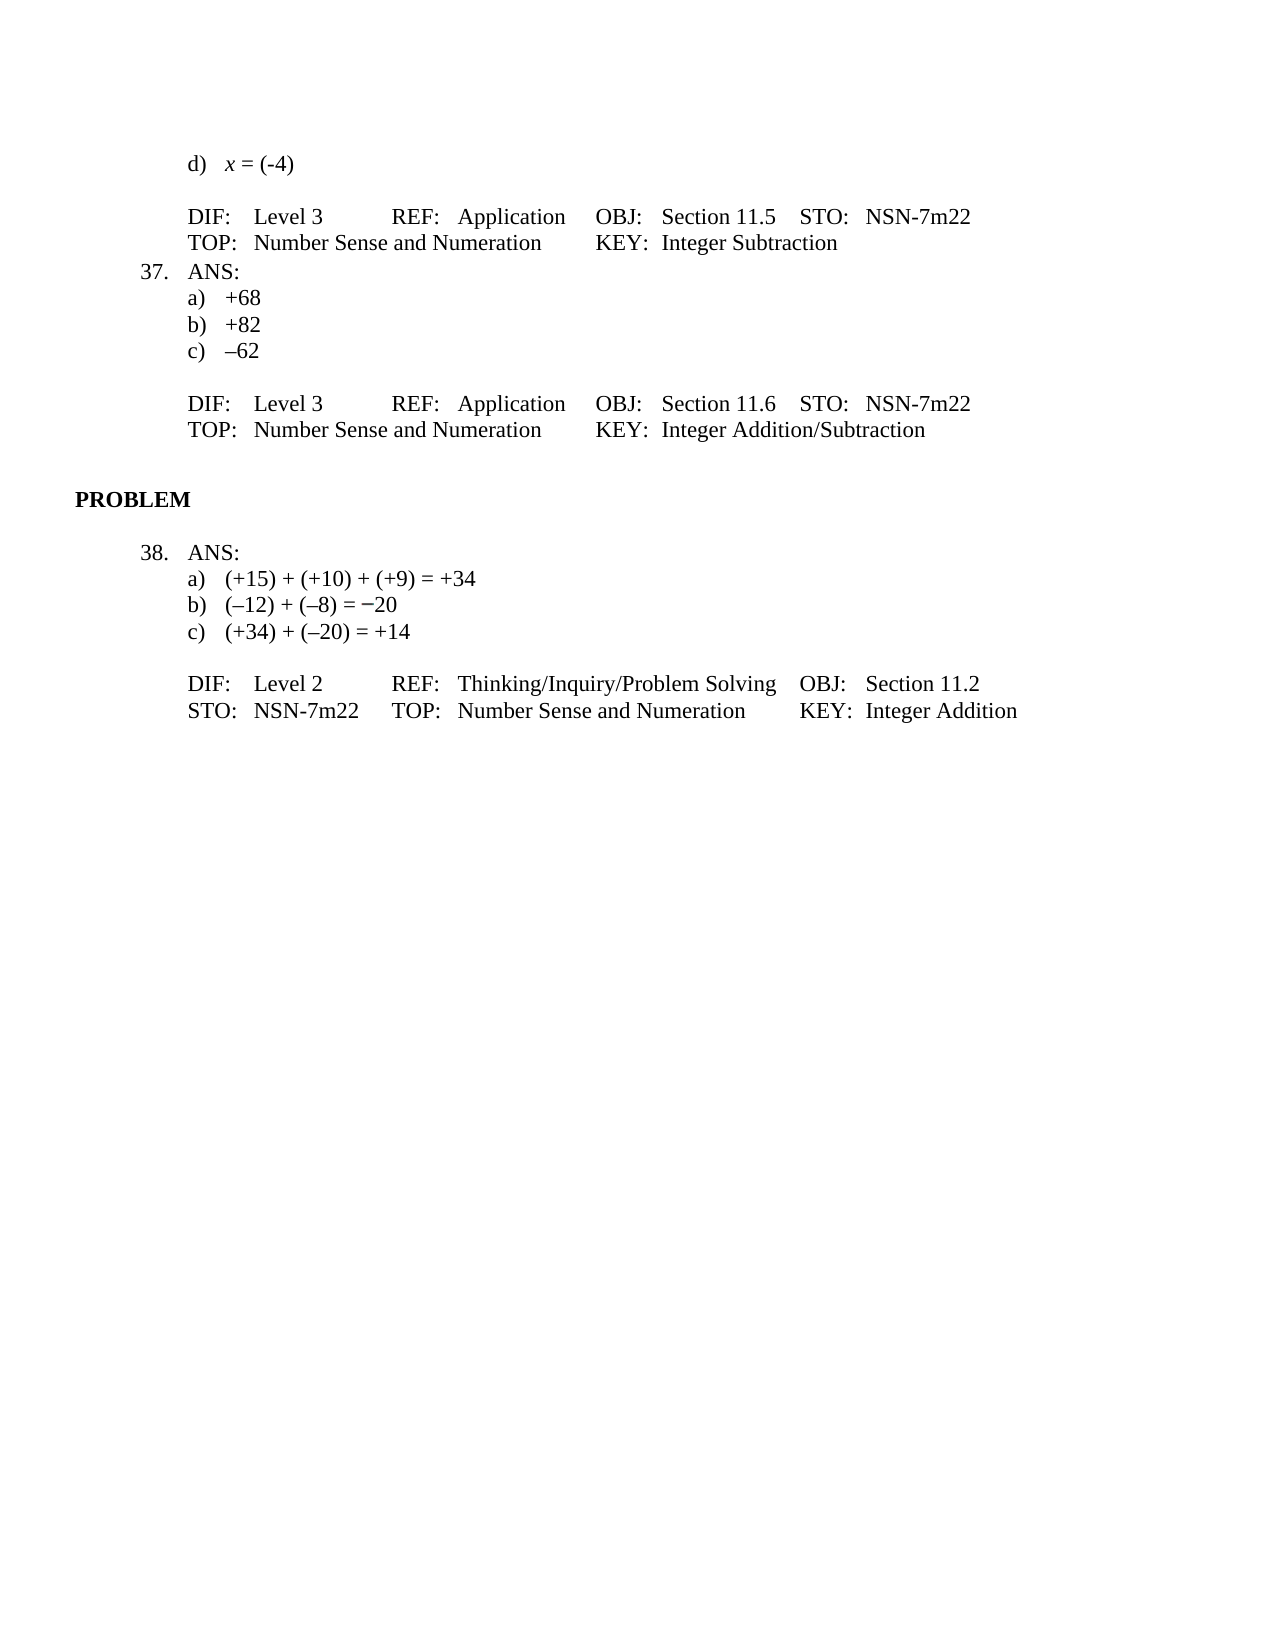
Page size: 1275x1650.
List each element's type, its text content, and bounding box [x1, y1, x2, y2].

text 37. ANS: [75, 258, 1200, 284]
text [187, 229, 1200, 256]
text PROBLEM [75, 486, 1200, 512]
text d) x = (-4) [187, 150, 1200, 176]
text DIF: Level 3 REF: Application OBJ: Section 11.5 STO: NSN-7m22 [187, 203, 1200, 229]
text a) +68 [187, 284, 1200, 311]
text b) +82 [187, 311, 1200, 337]
text DIF: Level 2 REF: Thinking/Inquiry/Problem Solving OBJ: Section 11.2 [187, 671, 1200, 697]
text STO: NSN-7m22 TOP: Number Sense and Numeration KEY: Integer Addition [187, 697, 1200, 723]
text DIF: Level 3 REF: Application OBJ: Section 11.6 STO: NSN-7m22 [187, 390, 1200, 416]
text c) –62 [187, 337, 1200, 363]
text 38. ANS: [75, 539, 1200, 565]
text c) (+34) + (–20) = +14 [187, 618, 1200, 644]
text TOP: Number Sense and Numeration KEY: Integer Addition/Subtraction [187, 416, 1200, 443]
text b) (–12) + (–8) = 20 [187, 591, 1200, 618]
picture [361, 591, 374, 613]
text a) (+15) + (+10) + (+9) = +34 [187, 565, 1200, 591]
